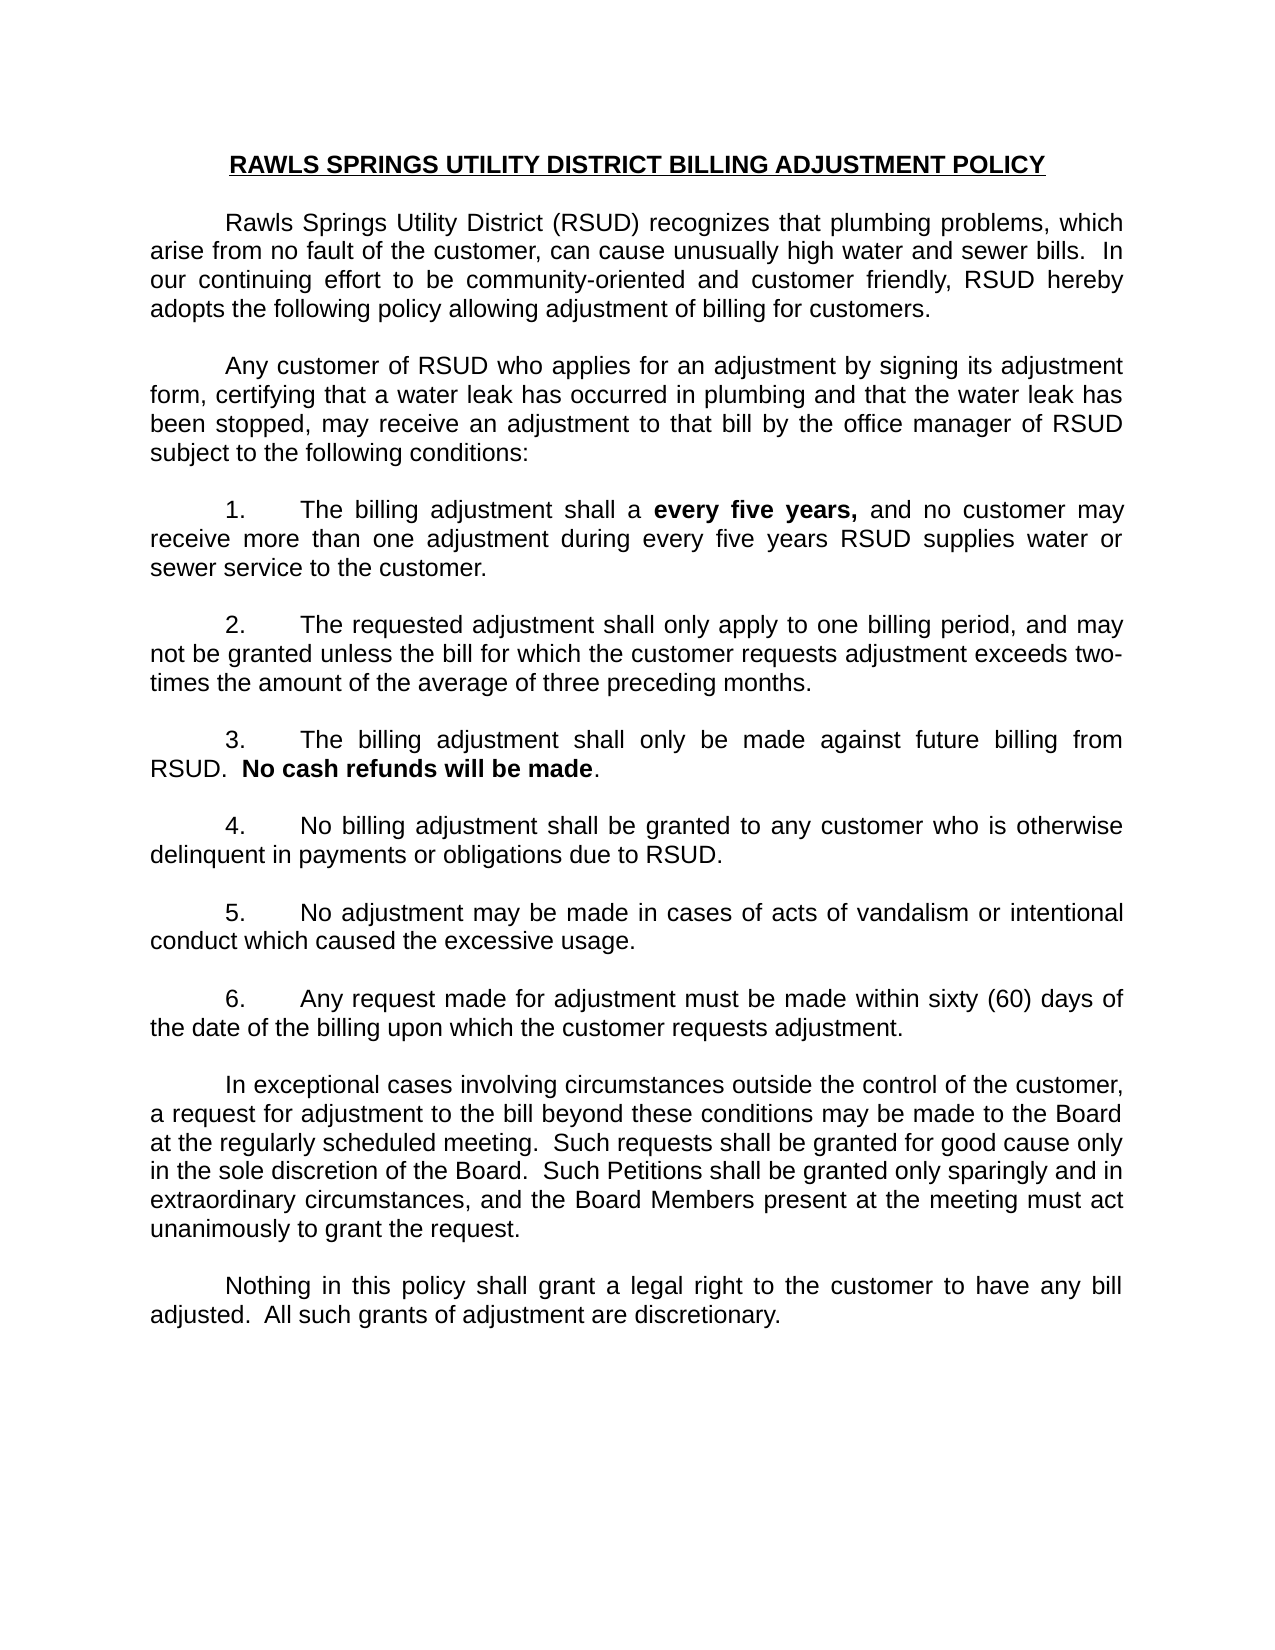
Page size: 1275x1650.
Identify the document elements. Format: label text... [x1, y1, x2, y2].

text 4. No billing adjustment shall be granted to any customer who is otherwise delinquent in payments or obligations due to RSUD. [150, 811, 1125, 869]
text Nothing in this policy shall grant a legal right to the customer to have any bill adjusted. All such grants of adjustment are discretionary. [150, 1271, 1125, 1329]
text In exceptional cases involving circumstances outside the control of the customer, a request for adjustment to the bill beyond these conditions may be made to the Board at the regularly scheduled meeting. Such requests shall be granted for good cause only in the sole discretion of the Board. Such Petitions shall be granted only sparingly and in extraordinary circumstances, and the Board Members present at the meeting must act unanimously to grant the request. [150, 1070, 1125, 1242]
text Rawls Springs Utility District (RSUD) recognizes that plumbing problems, which arise from no fault of the customer, can cause unusually high water and sewer bills. In our continuing effort to be community-oriented and customer friendly, RSUD hereby adopts the following policy allowing adjustment of billing for customers. [150, 207, 1125, 322]
text 3. The billing adjustment shall only be made against future billing from RSUD. No cash refunds will be made. [150, 725, 1125, 782]
text 5. No adjustment may be made in cases of acts of vandalism or intentional conduct which caused the excessive usage. [150, 897, 1125, 955]
text RAWLS SPRINGS UTILITY DISTRICT BILLING ADJUSTMENT POLICY [150, 150, 1125, 179]
text 2. The requested adjustment shall only apply to one billing period, and may not be granted unless the bill for which the customer requests adjustment exceeds two-times the amount of the average of three preceding months. [150, 610, 1125, 696]
text Any customer of RSUD who applies for an adjustment by signing its adjustment form, certifying that a water leak has occurred in plumbing and that the water leak has been stopped, may receive an adjustment to that bill by the office manager of RSUD subject to the following conditions: [150, 351, 1125, 466]
text 1. The billing adjustment shall a every five years, and no customer may receive more than one adjustment during every five years RSUD supplies water or sewer service to the customer. [150, 495, 1125, 581]
text 6. Any request made for adjustment must be made within sixty (60) days of the date of the billing upon which the customer requests adjustment. [150, 984, 1125, 1041]
